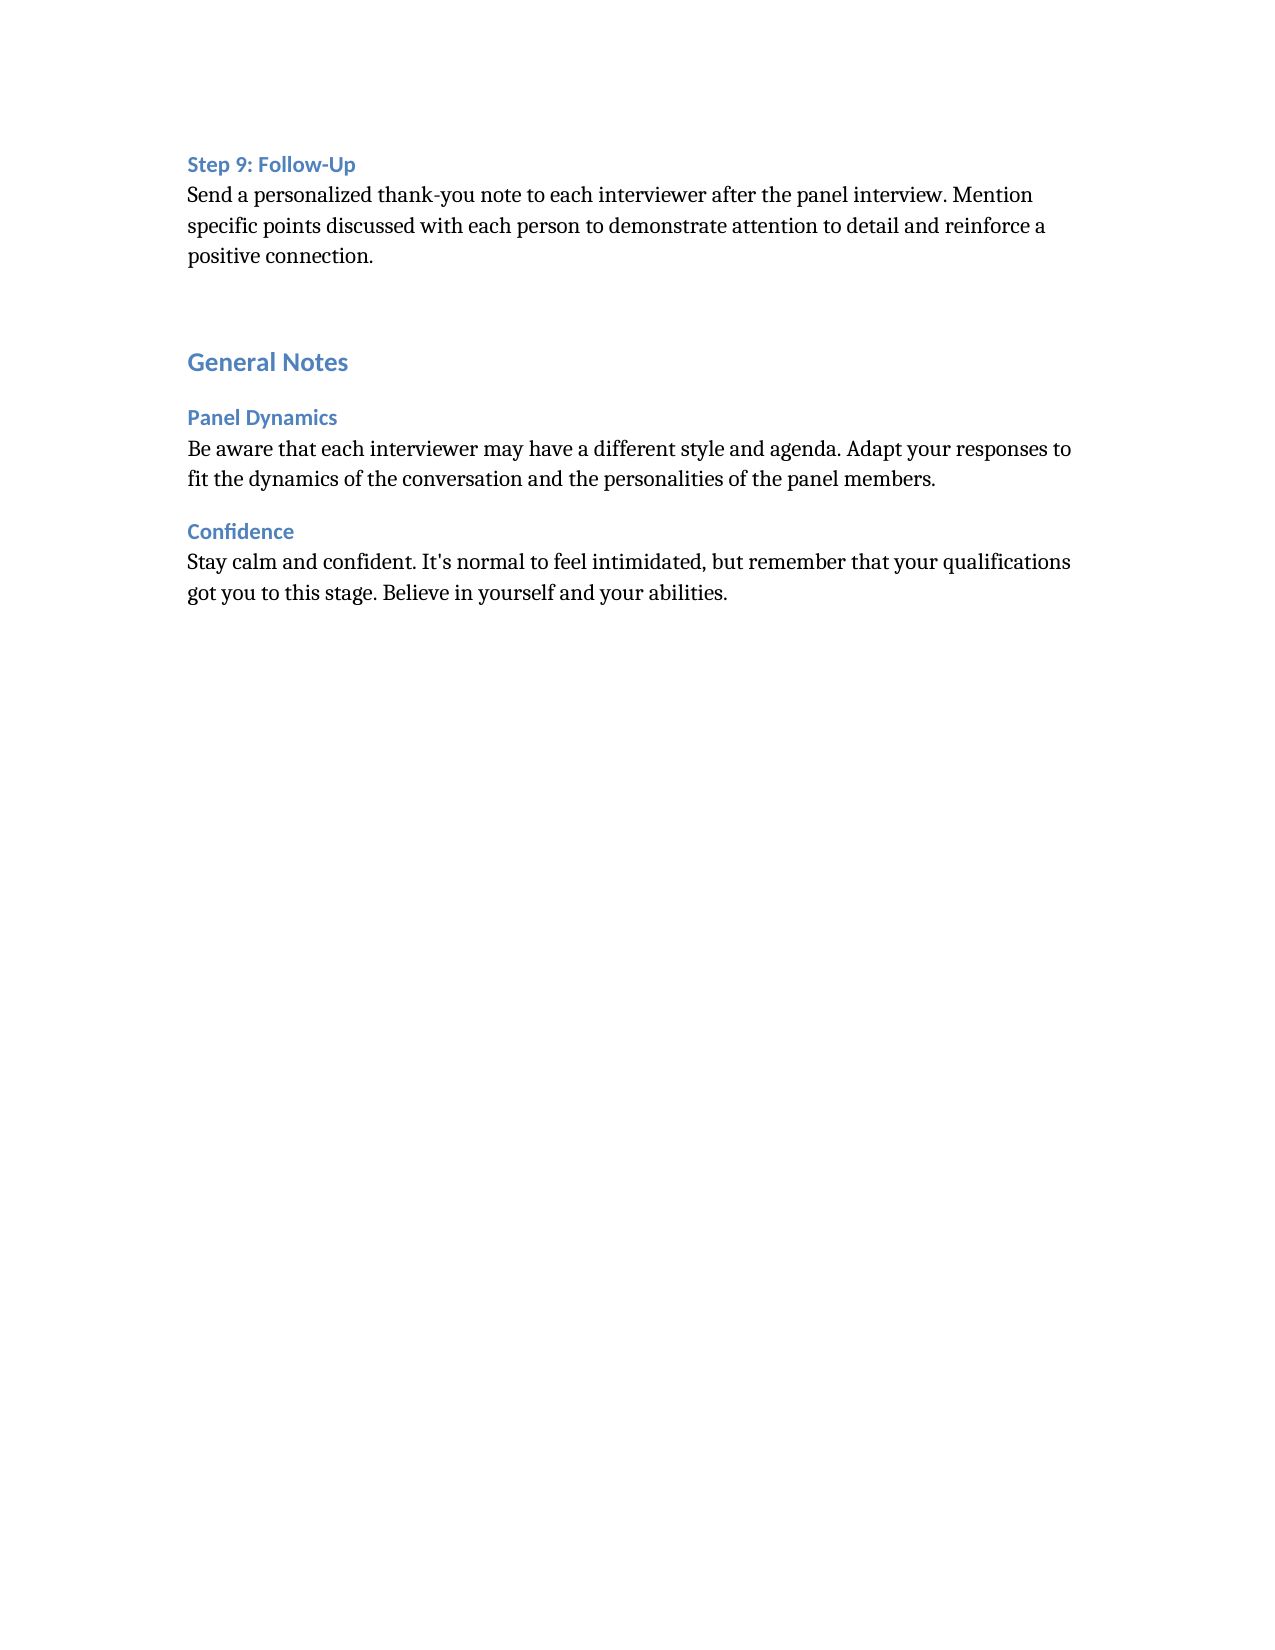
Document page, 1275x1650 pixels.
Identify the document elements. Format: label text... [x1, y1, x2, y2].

subtitle Panel Dynamics [187, 403, 1087, 431]
subtitle Step 9: Follow-Up [187, 150, 1087, 178]
subtitle Confidence [187, 517, 1087, 545]
subtitle General Notes [187, 345, 1087, 378]
text Stay calm and confident. It's normal to feel intimidated, but remember that your qualifications got you to this stage. Believe in yourself and your abilities. [187, 549, 1087, 606]
text Send a personalized thank-you note to each interviewer after the panel interview. Mention specific points discussed with each person to demonstrate attention to detail and reinforce a positive connection. [187, 182, 1087, 269]
text Be aware that each interviewer may have a different style and agenda. Adapt your responses to fit the dynamics of the conversation and the personalities of the panel members. [187, 436, 1087, 492]
